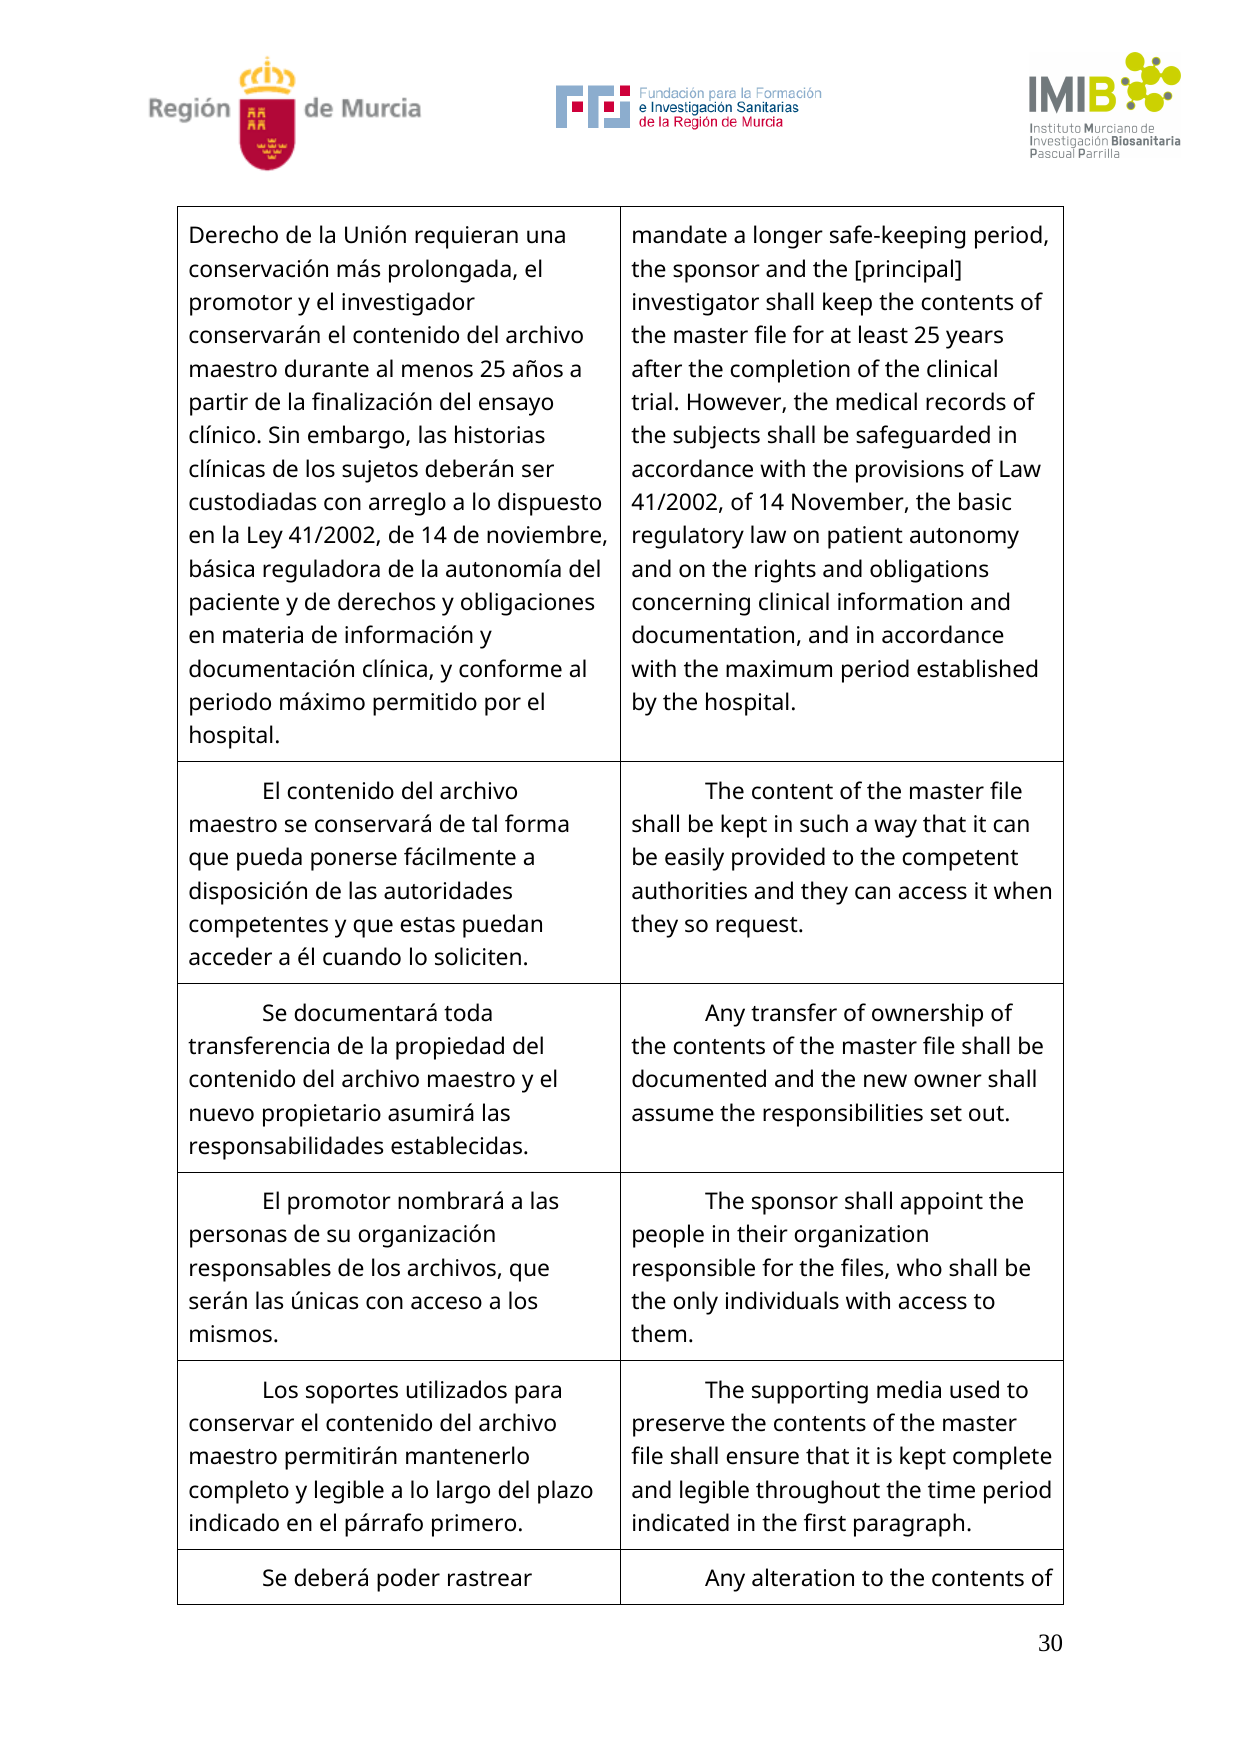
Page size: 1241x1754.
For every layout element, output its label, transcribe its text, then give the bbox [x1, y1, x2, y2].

table_cell The sponsor shall appoint the people in their organization responsible for the files, who shall be the only individuals with access to them. [621, 1173, 1063, 1360]
picture [1029, 52, 1181, 158]
table_cell The supporting media used to preserve the contents of the master file shall ensure that it is kept complete and legible throughout the time period indicated in the first paragraph. [621, 1361, 1063, 1549]
table_cell The content of the master file shall be kept in such a way that it can be easily provided to the competent authorities and they can access it when they so request. [621, 762, 1063, 983]
table_cell Se deberá poder rastrear cualquier alteración del contenido del archivo maestro del ensayo clínico. [178, 1550, 620, 1604]
table_cell Any transfer of ownership of the contents of the master file shall be documented and the new owner shall assume the responsibilities set out. [621, 984, 1063, 1172]
table_cell Los soportes utilizados para conservar el contenido del archivo maestro permitirán mantenerlo completo y legible a lo largo del plazo indicado en el párrafo primero. [178, 1361, 620, 1549]
table_cell El promotor nombrará a las personas de su organización responsables de los archivos, que serán las únicas con acceso a los mismos. [178, 1173, 620, 1360]
table_cell Se documentará toda transferencia de la propiedad del contenido del archivo maestro y el nuevo propietario asumirá las responsabilidades establecidas. [178, 984, 620, 1172]
table_cell El contenido del archivo maestro se conservará de tal forma que pueda ponerse fácilmente a disposición de las autoridades competentes y que estas puedan acceder a él cuando lo soliciten. [178, 762, 620, 983]
picture [548, 77, 830, 135]
picture [128, 52, 439, 183]
table_cell Any alteration to the contents of the clinical trial master file should be traceable. [621, 1550, 1063, 1604]
